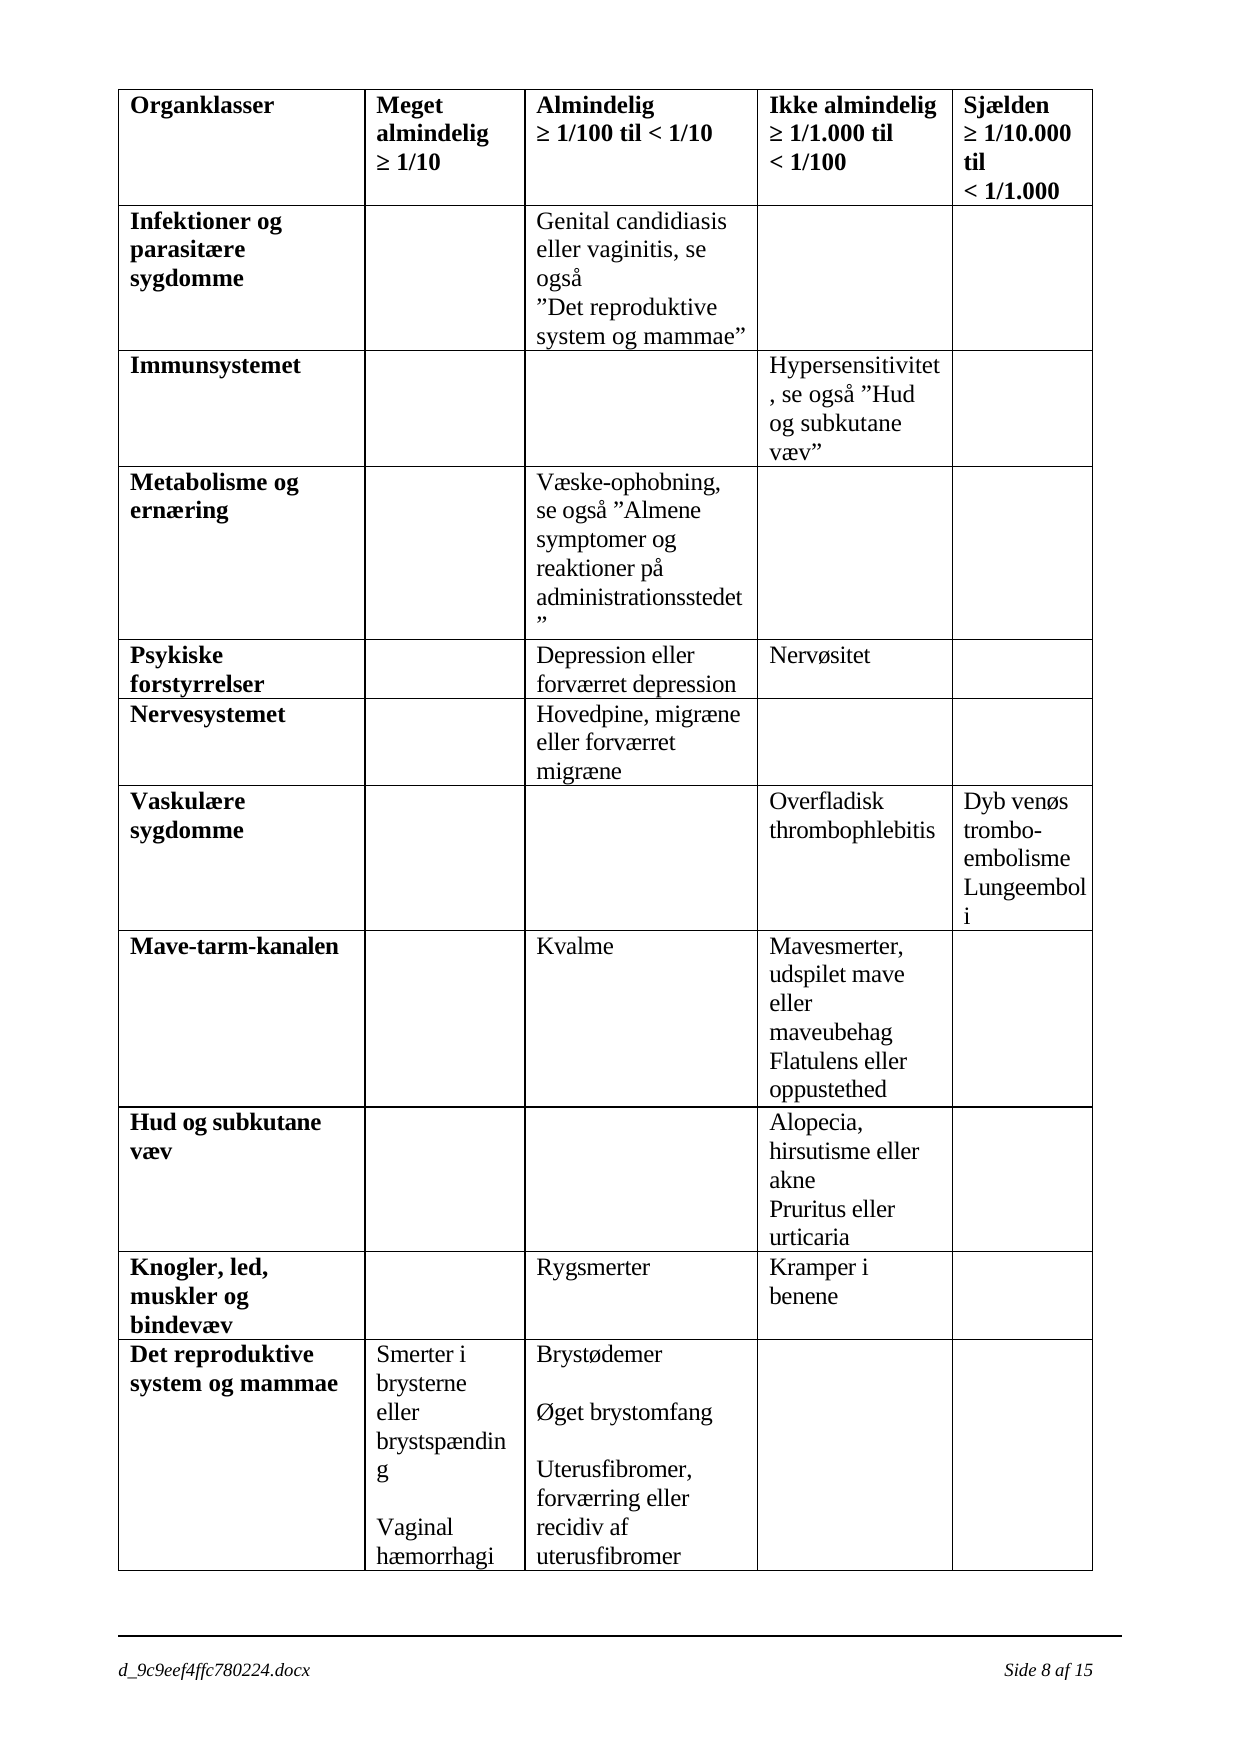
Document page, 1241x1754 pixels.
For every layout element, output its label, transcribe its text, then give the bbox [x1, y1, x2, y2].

table_cell [526, 351, 757, 466]
table_cell Hovedpine, migræne eller forværret migræne [526, 699, 757, 785]
table_cell Immunsystemet [119, 351, 364, 466]
table_cell [366, 1252, 524, 1338]
table_cell [953, 206, 1092, 349]
table_cell Dyb venøs trombo-embolisme Lungeemboli [953, 786, 1092, 930]
table_cell [366, 786, 524, 930]
table_cell Væske-ophobning, se også ”Almene symptomer og reaktioner på administrationsstedet” [526, 467, 757, 639]
table_cell [953, 1108, 1092, 1251]
table_cell [758, 467, 952, 639]
table_header Sjælden ≥ 1/10.000 til < 1/1.000 [953, 90, 1092, 205]
table_header Organklasser [119, 90, 364, 205]
table_cell [366, 699, 524, 785]
table_cell [366, 351, 524, 466]
table_cell Metabolisme og ernæring [119, 467, 364, 639]
table_cell Kvalme [526, 931, 757, 1106]
table_cell Hud og subkutane væv [119, 1108, 364, 1251]
table_cell Mave-tarm-kanalen [119, 931, 364, 1106]
table_cell [953, 640, 1092, 698]
table_cell Rygsmerter [526, 1252, 757, 1338]
table_cell Smerter i brysterne eller brystspænding Vaginal hæmorrhagi [366, 1340, 524, 1569]
table_cell [526, 1108, 757, 1251]
table_cell [953, 351, 1092, 466]
table_cell Overfladisk thrombophlebitis [758, 786, 952, 930]
table_cell [526, 786, 757, 930]
table_cell [953, 699, 1092, 785]
table_cell Genital candidiasis eller vaginitis, se også ”Det reproduktive system og mammae” [526, 206, 757, 349]
table_cell Vaskulære sygdomme [119, 786, 364, 930]
table_cell Alopecia, hirsutisme eller akne Pruritus eller urticaria [758, 1108, 952, 1251]
table_cell Kramper i benene [758, 1252, 952, 1338]
table_cell Brystødemer Øget brystomfang Uterusfibromer, forværring eller recidiv af uterusfibromer [526, 1340, 757, 1569]
table_cell [366, 931, 524, 1106]
table_cell [758, 206, 952, 349]
table_cell [758, 1340, 952, 1569]
table_cell [953, 931, 1092, 1106]
table_cell Psykiske forstyrrelser [119, 640, 364, 698]
table_cell Knogler, led, muskler og bindevæv [119, 1252, 364, 1338]
table_cell [366, 467, 524, 639]
table_cell [953, 1340, 1092, 1569]
table_cell [953, 467, 1092, 639]
table_cell [366, 640, 524, 698]
table_cell [366, 1108, 524, 1251]
table_cell Nervøsitet [758, 640, 952, 698]
table_cell Mavesmerter, udspilet mave eller maveubehag Flatulens eller oppustethed [758, 931, 952, 1106]
table_header Ikke almindelig ≥ 1/1.000 til < 1/100 [758, 90, 952, 205]
table_cell Nervesystemet [119, 699, 364, 785]
table_cell [758, 699, 952, 785]
table_cell Depression eller forværret depression [526, 640, 757, 698]
table_header Meget almindelig ≥ 1/10 [366, 90, 524, 205]
table_cell Hypersensitivitet, se også ”Hud og subkutane væv” [758, 351, 952, 466]
table_cell Det reproduktive system og mammae [119, 1340, 364, 1569]
table_cell [953, 1252, 1092, 1338]
table_cell Infektioner og parasitære sygdomme [119, 206, 364, 349]
table_cell [366, 206, 524, 349]
table_header Almindelig ≥ 1/100 til < 1/10 [526, 90, 757, 205]
